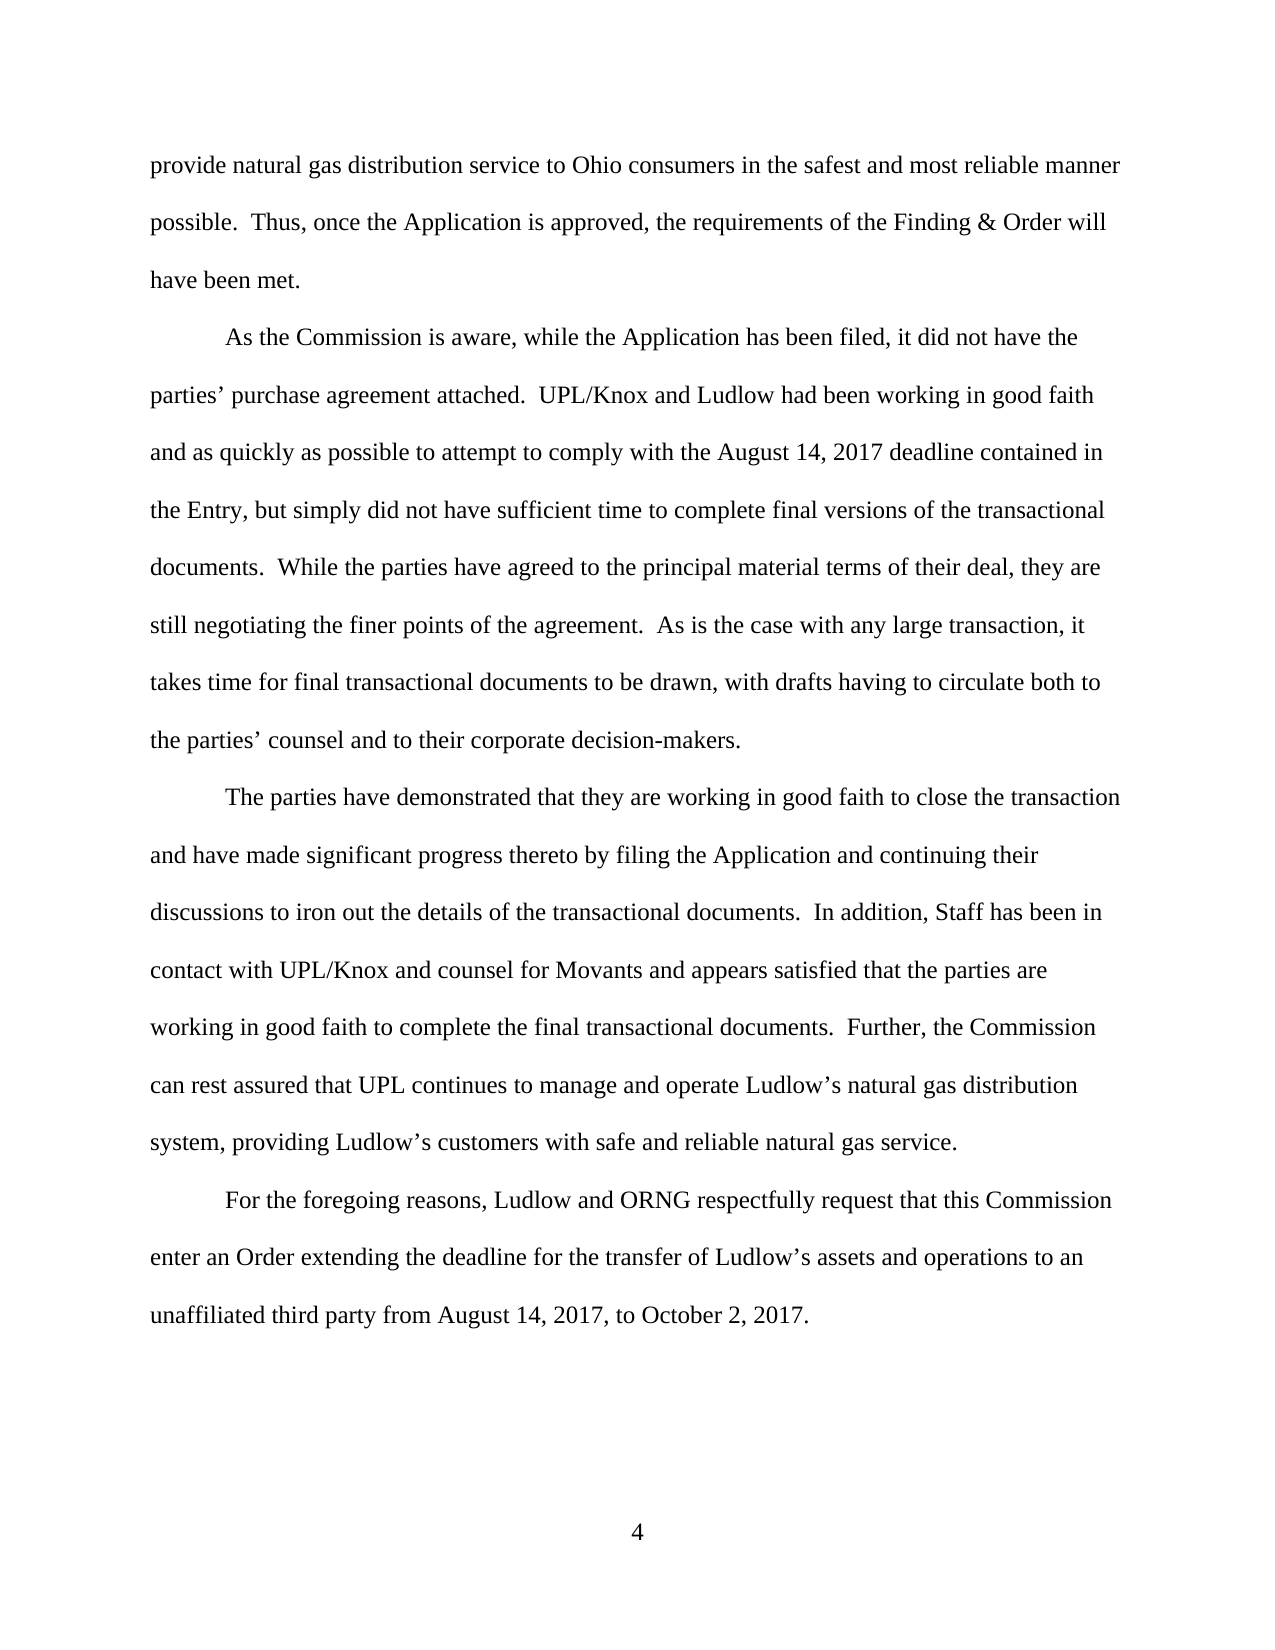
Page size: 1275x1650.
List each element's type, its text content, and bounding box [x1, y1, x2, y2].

text For the foregoing reasons, Ludlow and ORNG respectfully request that this Commission enter an Order extending the deadline for the transfer of Ludlow’s assets and operations to an unaffiliated third party from August 14, 2017, to October 2, 2017. [150, 1185, 1125, 1329]
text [150, 150, 1125, 294]
text The parties have demonstrated that they are working in good faith to close the transaction and have made significant progress thereto by filing the Application and continuing their discussions to iron out the details of the transactional documents. In addition, Staff has been in contact with UPL/Knox and counsel for Movants and appears satisfied that the parties are working in good faith to complete the final transactional documents. Further, the Commission can rest assured that UPL continues to manage and operate Ludlow’s natural gas distribution system, providing Ludlow’s customers with safe and reliable natural gas service. [150, 782, 1125, 1156]
text As the Commission is aware, while the Application has been filed, it did not have the parties’ purchase agreement attached. UPL/Knox and Ludlow had been working in good faith and as quickly as possible to attempt to comply with the August 14, 2017 deadline contained in the Entry, but simply did not have sufficient time to complete final versions of the transactional documents. While the parties have agreed to the principal material terms of their deal, they are still negotiating the finer points of the agreement. As is the case with any large transaction, it takes time for final transactional documents to be drawn, with drafts having to circulate both to the parties’ counsel and to their corporate decision-makers. [150, 322, 1125, 754]
